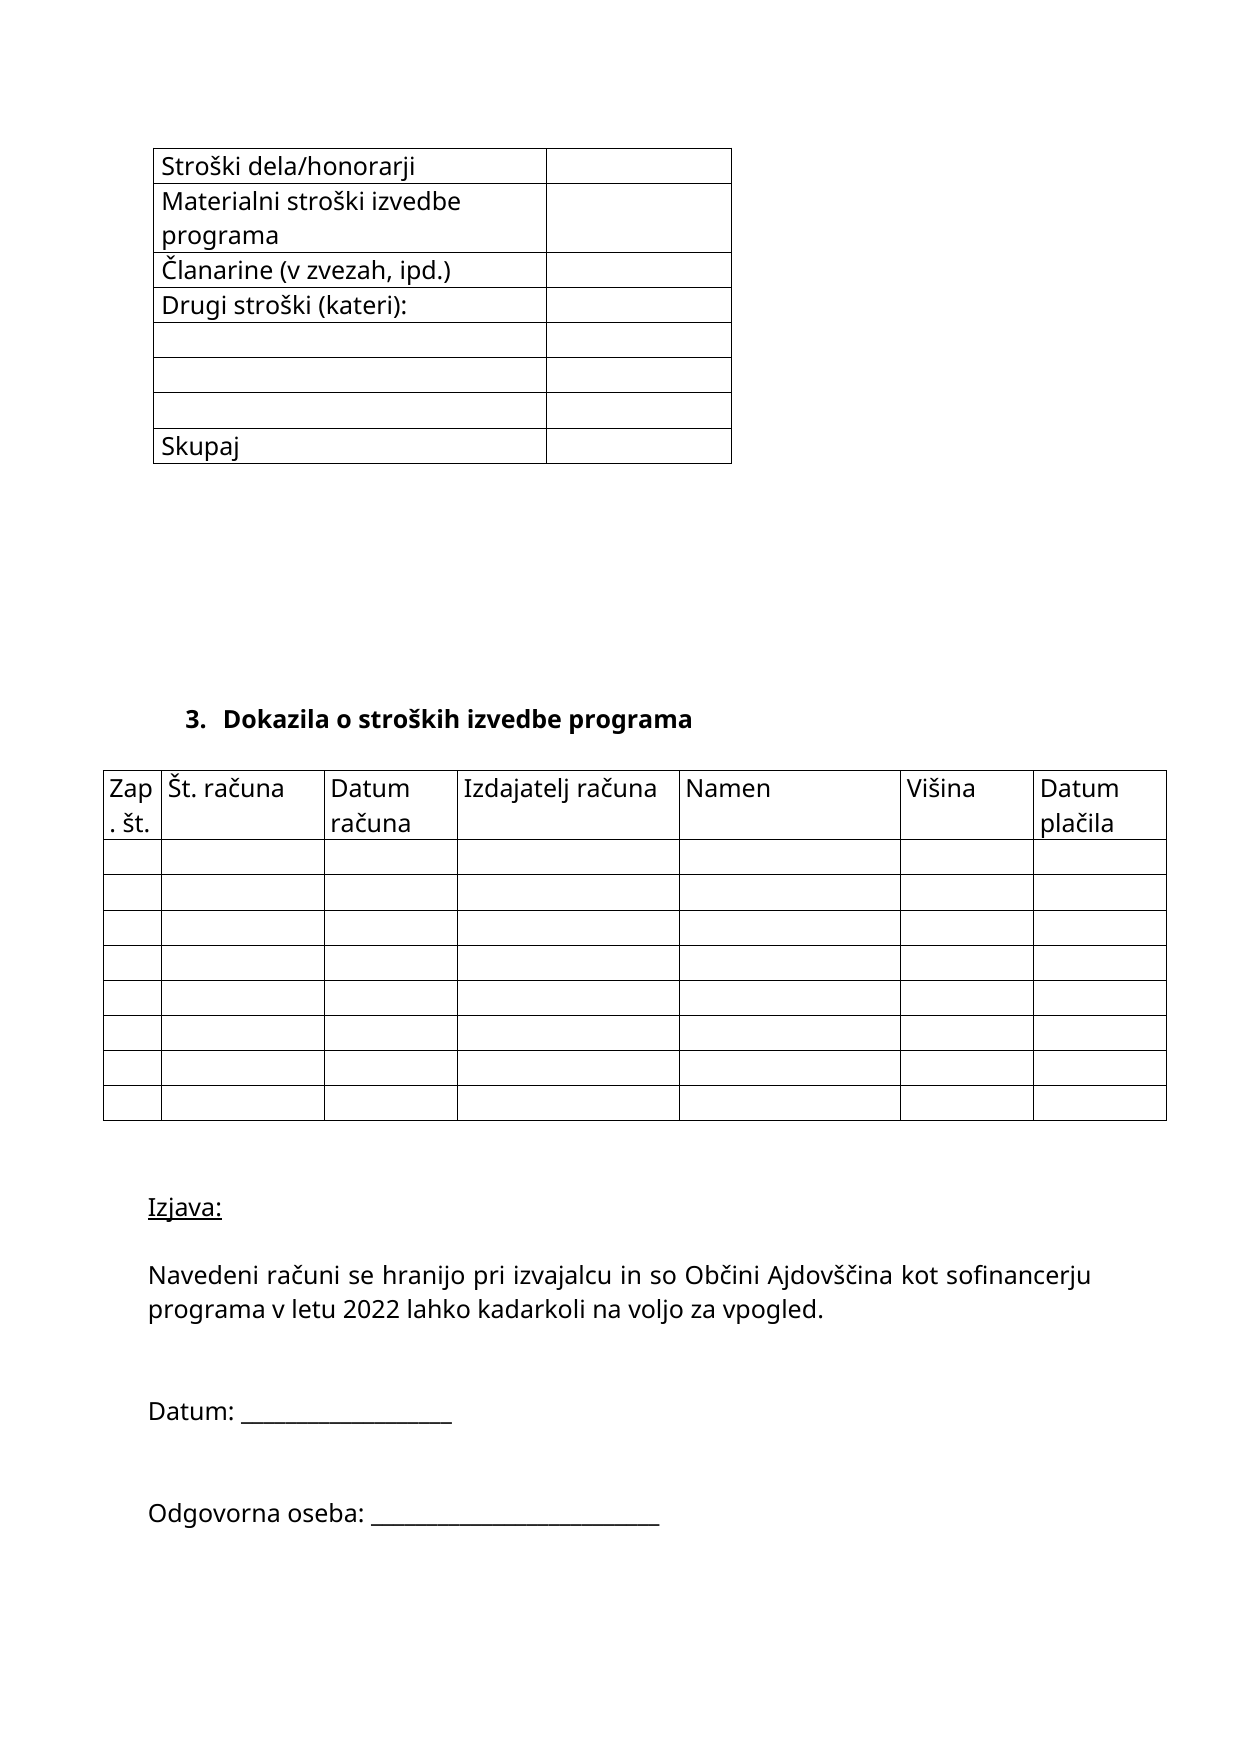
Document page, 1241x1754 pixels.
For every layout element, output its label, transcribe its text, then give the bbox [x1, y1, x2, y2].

table_cell [901, 1086, 1033, 1120]
table_cell [901, 840, 1033, 874]
table_cell [901, 911, 1033, 944]
list Dokazila o stroških izvedbe programa [185, 702, 1093, 736]
table_cell [458, 946, 679, 980]
table_cell [547, 393, 731, 427]
table_cell [104, 840, 161, 874]
text Navedeni računi se hranijo pri izvajalcu in so Občini Ajdovščina kot sofinancerju programa v letu 2022 lahko kadarkoli na voljo za vpogled. [148, 1257, 1093, 1326]
table_cell Materialni stroški izvedbe programa [154, 184, 546, 252]
table_header Št. računa [162, 771, 324, 839]
table_cell [680, 911, 900, 944]
table_cell [680, 1016, 900, 1050]
table_cell [547, 184, 731, 252]
text Odgovorna oseba: __________________________ [148, 1496, 1093, 1530]
text Izjava: [148, 1189, 1093, 1223]
table_header Višina [901, 771, 1033, 839]
table_cell [547, 323, 731, 357]
table_cell [162, 840, 324, 874]
table_cell [458, 875, 679, 909]
table_cell [901, 981, 1033, 1015]
table_cell [680, 1051, 900, 1085]
table_cell [458, 1016, 679, 1050]
table_cell [901, 946, 1033, 980]
text Datum: ___________________ [148, 1394, 1093, 1428]
table_cell [901, 875, 1033, 909]
table_cell [1034, 1051, 1166, 1085]
table_cell [547, 288, 731, 322]
table_cell [154, 358, 546, 392]
table_cell [325, 1016, 457, 1050]
table_cell [680, 840, 900, 874]
table_cell [458, 911, 679, 944]
table_cell [680, 981, 900, 1015]
table_cell [458, 1086, 679, 1120]
table_cell [104, 1016, 161, 1050]
table_cell [162, 981, 324, 1015]
table_cell [325, 981, 457, 1015]
table_cell [1034, 1016, 1166, 1050]
table_cell [325, 875, 457, 909]
table_cell [325, 946, 457, 980]
table_cell [154, 393, 546, 427]
table_cell [547, 358, 731, 392]
table_header Izdajatelj računa [458, 771, 679, 839]
table_cell [901, 1016, 1033, 1050]
table_cell Drugi stroški (kateri): [154, 288, 546, 322]
table_cell Skupaj [154, 429, 546, 462]
table_cell [162, 1086, 324, 1120]
table_cell [325, 1051, 457, 1085]
table_cell [458, 840, 679, 874]
table_cell [104, 875, 161, 909]
table_cell [104, 981, 161, 1015]
table_cell [547, 429, 731, 462]
table_header Datum računa [325, 771, 457, 839]
table_cell [1034, 875, 1166, 909]
table_cell [680, 875, 900, 909]
table_cell [162, 875, 324, 909]
table_cell [458, 1051, 679, 1085]
table_cell [547, 149, 731, 183]
table_cell [1034, 840, 1166, 874]
table_cell [1034, 911, 1166, 944]
table_cell [1034, 1086, 1166, 1120]
table_cell [325, 911, 457, 944]
table_cell [162, 911, 324, 944]
table_cell [104, 1086, 161, 1120]
table_cell [325, 1086, 457, 1120]
table_cell [1034, 981, 1166, 1015]
table_cell [104, 946, 161, 980]
table_cell [325, 840, 457, 874]
table_cell [680, 946, 900, 980]
table_cell [162, 1051, 324, 1085]
table_cell [162, 946, 324, 980]
table_cell [162, 1016, 324, 1050]
table_cell [104, 911, 161, 944]
table_cell [154, 323, 546, 357]
table_header Datum plačila [1034, 771, 1166, 839]
table_cell [458, 981, 679, 1015]
table_cell [547, 253, 731, 287]
table_cell Članarine (v zvezah, ipd.) [154, 253, 546, 287]
table_cell [104, 1051, 161, 1085]
table_cell Stroški dela/honorarji [154, 149, 546, 183]
table_header Namen [680, 771, 900, 839]
table_cell [901, 1051, 1033, 1085]
table_header Zap. št. [104, 771, 161, 839]
table_cell [680, 1086, 900, 1120]
table_cell [1034, 946, 1166, 980]
